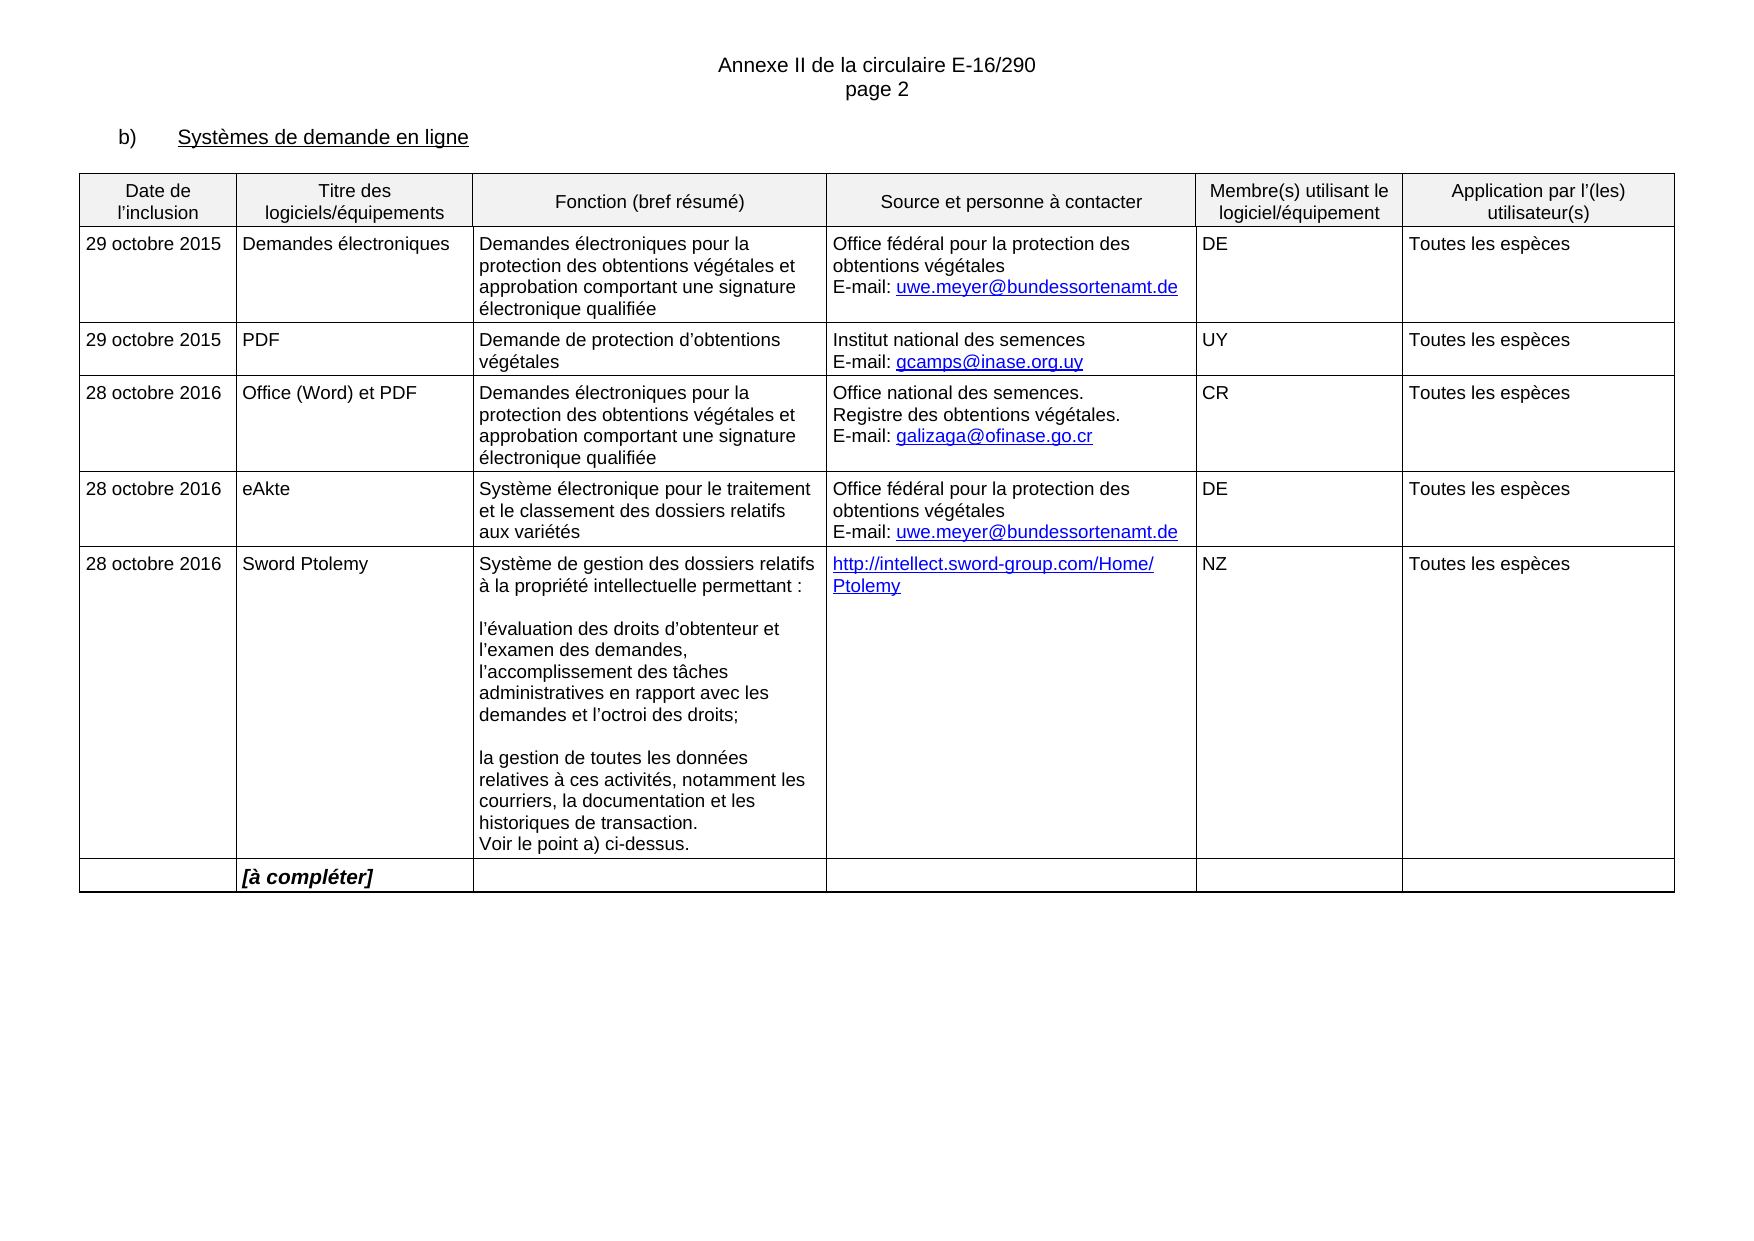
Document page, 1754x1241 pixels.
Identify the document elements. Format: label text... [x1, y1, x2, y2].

table_cell 28 octobre 2016 [80, 547, 236, 858]
table_cell [827, 859, 1196, 891]
table_header Titre des logiciels/équipements [237, 174, 472, 226]
table_cell Toutes les espèces [1403, 323, 1674, 375]
table_cell [474, 859, 826, 891]
table_cell eAkte [237, 472, 473, 546]
table_cell [1403, 859, 1674, 891]
table_cell Office national des semences. Registre des obtentions végétales. E-mail: galizaga@ofinase.go.cr [827, 376, 1196, 471]
table_cell DE [1197, 227, 1402, 322]
table_cell Demandes électroniques pour la protection des obtentions végétales et approbation comportant une signature électronique qualifiée [474, 376, 826, 471]
table_header Source et personne à contacter [827, 174, 1195, 226]
table_cell Office (Word) et PDF [237, 376, 473, 471]
table_cell 28 octobre 2016 [80, 376, 236, 471]
table_cell 29 octobre 2015 [80, 227, 236, 322]
text b) Systèmes de demande en ligne [118, 125, 1713, 149]
table_header Date de l’inclusion [80, 174, 236, 226]
table_cell Sword Ptolemy [237, 547, 473, 858]
table_cell Toutes les espèces [1403, 547, 1674, 858]
table_cell Toutes les espèces [1403, 376, 1674, 471]
table_header Application par l’(les) utilisateur(s) [1403, 174, 1674, 226]
table_header Membre(s) utilisant le logiciel/équipement [1196, 174, 1402, 226]
table_cell CR [1197, 376, 1402, 471]
table_cell http://intellect.sword-group.com/Home/Ptolemy [827, 547, 1196, 858]
table_cell 29 octobre 2015 [80, 323, 236, 375]
table_cell Système de gestion des dossiers relatifs à la propriété intellectuelle permettant : l’évaluation des droits d’obtenteur et l’examen des demandes, l’accomplissement des tâches administratives en rapport avec les demandes et l’octroi des droits; la gestion de toutes les données relatives à ces activités, notamment les courriers, la documentation et les historiques de transaction. Voir le point a) ci-dessus. [474, 547, 826, 858]
table_cell 28 octobre 2016 [80, 472, 236, 546]
table_cell Office fédéral pour la protection des obtentions végétales E-mail: uwe.meyer@bundessortenamt.de [827, 227, 1196, 322]
table_cell Institut national des semences E-mail: gcamps@inase.org.uy [827, 323, 1196, 375]
table_cell NZ [1197, 547, 1402, 858]
table_cell [1197, 859, 1402, 891]
table_cell DE [1197, 472, 1402, 546]
table_cell Toutes les espèces [1403, 227, 1674, 322]
table_cell Système électronique pour le traitement et le classement des dossiers relatifs aux variétés [474, 472, 826, 546]
table_cell UY [1197, 323, 1402, 375]
table_cell [80, 859, 236, 891]
table_cell Toutes les espèces [1403, 472, 1674, 546]
table_cell Demandes électroniques pour la protection des obtentions végétales et approbation comportant une signature électronique qualifiée [474, 227, 826, 322]
table_header Fonction (bref résumé) [473, 174, 826, 226]
table_cell [à compléter] [237, 859, 473, 891]
table_cell PDF [237, 323, 473, 375]
table_cell Demandes électroniques [237, 227, 473, 322]
table_cell Office fédéral pour la protection des obtentions végétales E-mail: uwe.meyer@bundessortenamt.de [827, 472, 1196, 546]
table_cell Demande de protection d’obtentions végétales [474, 323, 826, 375]
